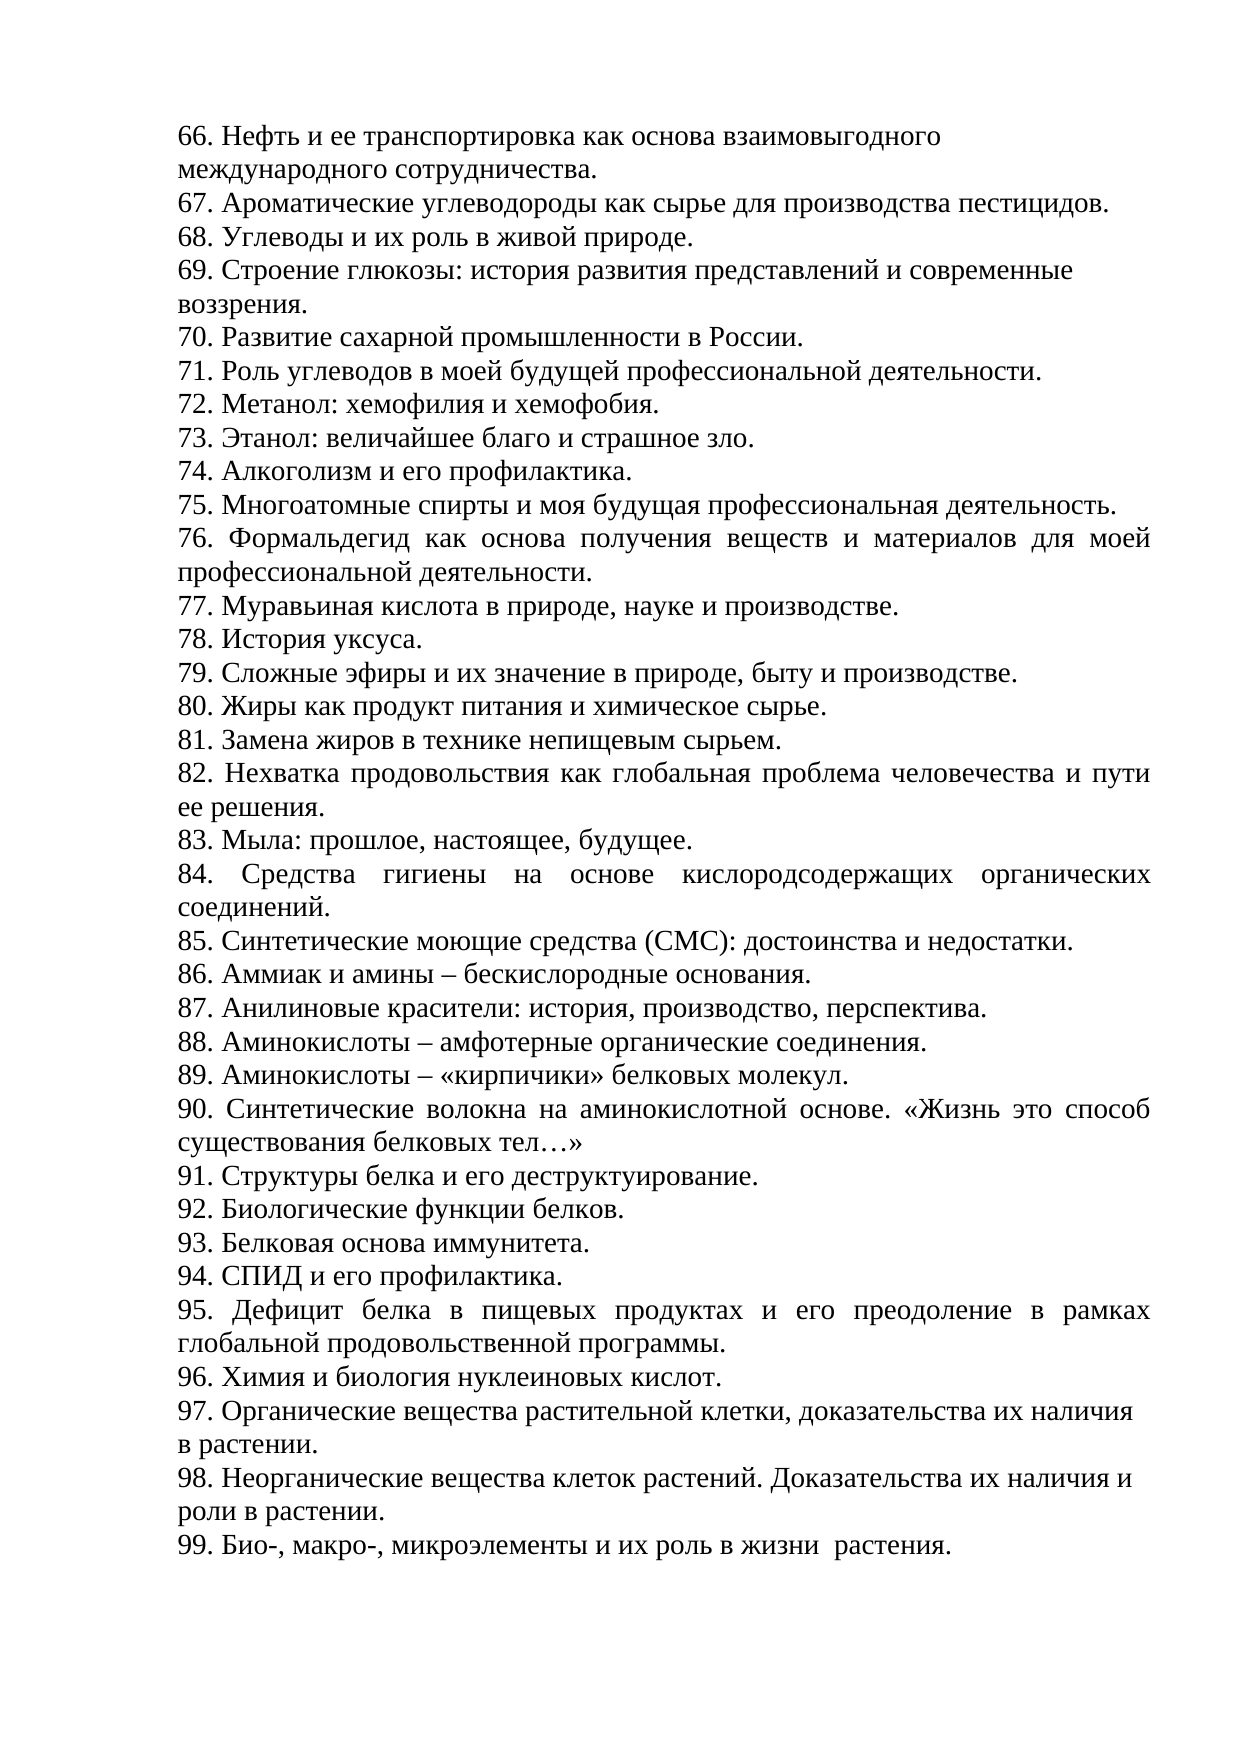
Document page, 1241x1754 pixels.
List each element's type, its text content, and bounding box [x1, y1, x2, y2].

text 91. Структуры белка и его деструктуирование. [177, 1158, 1152, 1191]
text 85. Синтетические моющие средства (СМС): достоинства и недостатки. [177, 923, 1152, 957]
text 84. Средства гигиены на основе кислородсодержащих органических соединений. [177, 856, 1152, 923]
text 73. Этанол: величайшее благо и страшное зло. [177, 420, 1152, 453]
text 70. Развитие сахарной промышленности в России. [177, 319, 1152, 353]
text 78. История уксуса. [177, 621, 1152, 655]
text 98. Неорганические вещества клеток растений. Доказательства их наличия и роли в растении. [177, 1460, 1152, 1527]
text 94. СПИД и его профилактика. [177, 1258, 1152, 1292]
text 88. Аминокислоты – амфотерные органические соединения. [177, 1024, 1152, 1057]
text 95. Дефицит белка в пищевых продуктах и его преодоление в рамках глобальной продовольственной программы. [177, 1292, 1152, 1359]
text 68. Углеводы и их роль в живой природе. [177, 219, 1152, 252]
text 87. Анилиновые красители: история, производство, перспектива. [177, 990, 1152, 1024]
text 80. Жиры как продукт питания и химическое сырье. [177, 688, 1152, 722]
text 83. Мыла: прошлое, настоящее, будущее. [177, 822, 1152, 856]
text 66. Нефть и ее транспортировка как основа взаимовыгодного международного сотрудничества. [177, 118, 1152, 185]
text 77. Муравьиная кислота в природе, науке и производстве. [177, 588, 1152, 621]
text 89. Аминокислоты – «кирпичики» белковых молекул. [177, 1057, 1152, 1091]
text 81. Замена жиров в технике непищевым сырьем. [177, 722, 1152, 755]
text 76. Формальдегид как основа получения веществ и материалов для моей профессиональной деятельности. [177, 521, 1152, 588]
text 82. Нехватка продовольствия как глобальная проблема человечества и пути ее решения. [177, 755, 1152, 822]
text 75. Многоатомные спирты и моя будущая профессиональная деятельность. [177, 487, 1152, 521]
text 93. Белковая основа иммунитета. [177, 1225, 1152, 1258]
text 71. Роль углеводов в моей будущей профессиональной деятельности. [177, 353, 1152, 386]
text 97. Органические вещества растительной клетки, доказательства их наличия в растении. [177, 1393, 1152, 1460]
text 67. Ароматические углеводороды как сырье для производства пестицидов. [177, 185, 1152, 219]
text 96. Химия и биология нуклеиновых кислот. [177, 1359, 1152, 1393]
text 86. Аммиак и амины – бескислородные основания. [177, 957, 1152, 990]
text 69. Строение глюкозы: история развития представлений и современные воззрения. [177, 252, 1152, 319]
text 79. Сложные эфиры и их значение в природе, быту и производстве. [177, 655, 1152, 688]
text 90. Синтетические волокна на аминокислотной основе. «Жизнь это способ существования белковых тел…» [177, 1091, 1152, 1158]
text 92. Биологические функции белков. [177, 1191, 1152, 1225]
text 99. Био-, макро-, микроэлементы и их роль в жизни растения. [177, 1527, 1152, 1560]
text 74. Алкоголизм и его профилактика. [177, 453, 1152, 487]
text 72. Метанол: хемофилия и хемофобия. [177, 386, 1152, 420]
